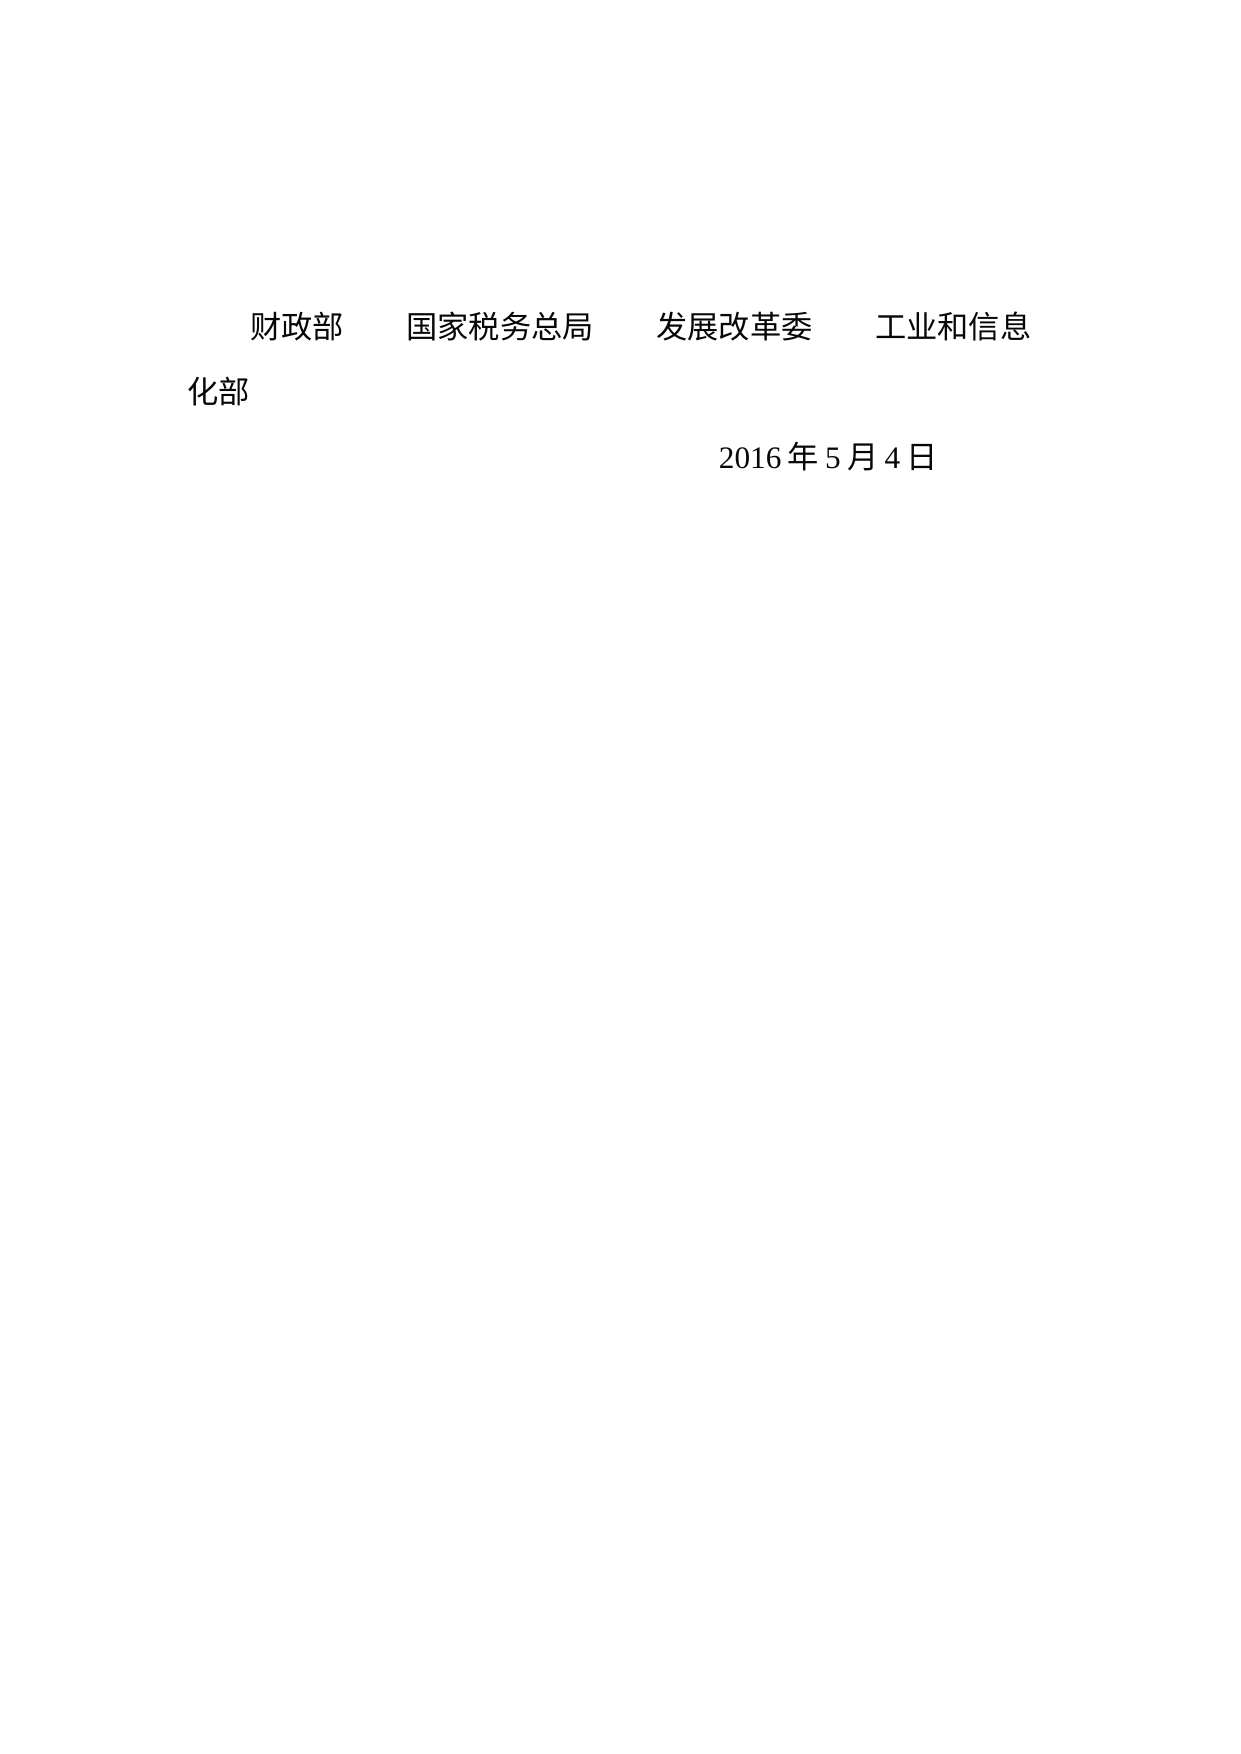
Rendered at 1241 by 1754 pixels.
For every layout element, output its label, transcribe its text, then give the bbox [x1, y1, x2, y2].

text 财政部 国家税务总局 发展改革委 工业和信息化部 [187, 292, 1053, 422]
text 2016年5月4日 [187, 422, 1053, 487]
